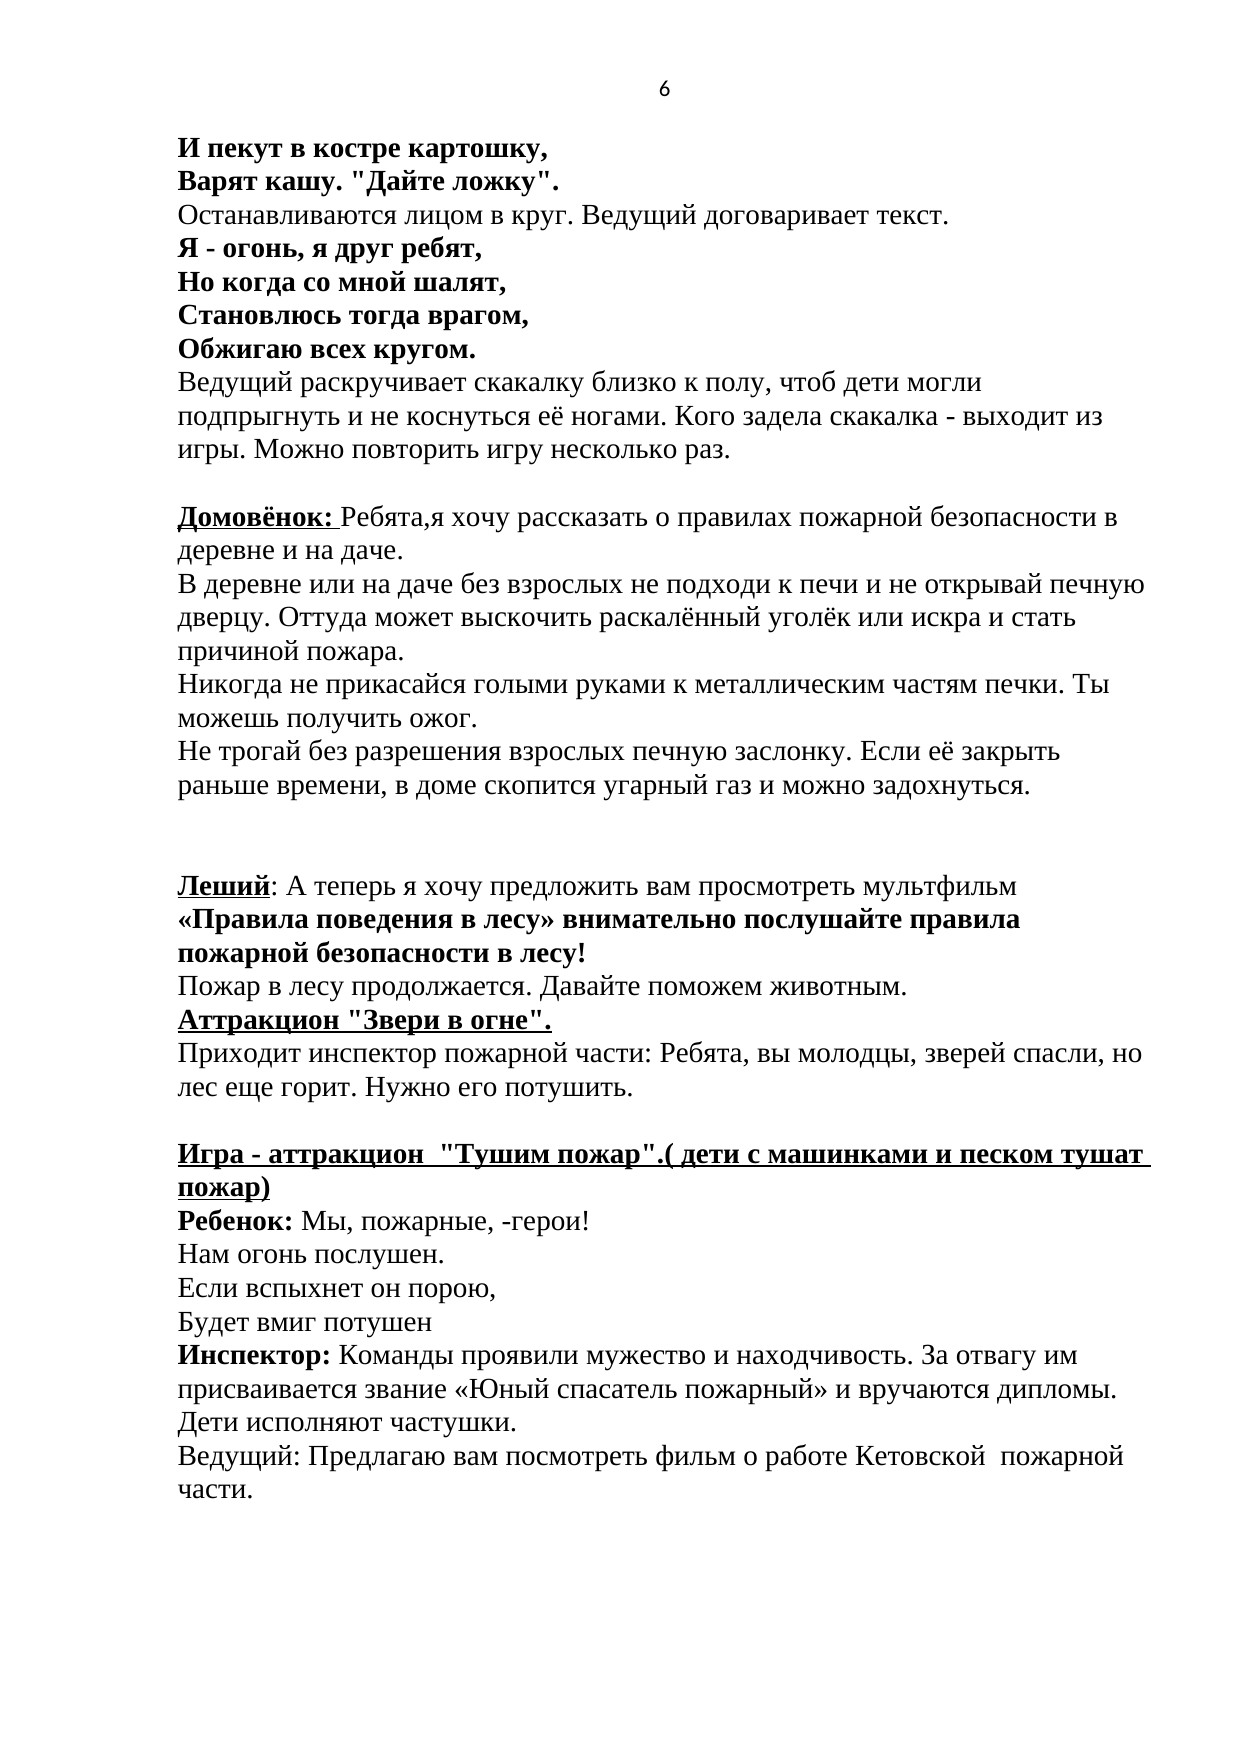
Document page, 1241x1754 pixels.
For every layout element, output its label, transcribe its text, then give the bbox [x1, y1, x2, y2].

text Пожар в лесу продолжается. Давайте поможем животным. [177, 968, 1152, 1002]
text Никогда не прикасайся голыми руками к металлическим частям печки. Ты можешь получить ожог. [177, 666, 1152, 733]
text Не трогай без разрешения взрослых печную заслонку. Если её закрыть раньше времени, в доме скопится угарный газ и можно задохнуться. [177, 733, 1152, 801]
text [177, 130, 1152, 197]
text Инспектор: Команды проявили мужество и находчивость. За отвагу им присваивается звание «Юный спасатель пожарный» и вручаются дипломы. [177, 1337, 1152, 1404]
text Приходит инспектор пожарной части: Ребята, вы молодцы, зверей спасли, но лес еще горит. Нужно его потушить. [177, 1035, 1152, 1102]
text Останавливаются лицом в круг. Ведущий договаривает текст. [177, 197, 1152, 230]
text В деревне или на даче без взрослых не подходи к печи и не открывай печную дверцу. Оттуда может выскочить раскалённый уголёк или искра и стать причиной пожара. [177, 566, 1152, 666]
text Ребенок: Мы, пожарные, -герои! [177, 1203, 1152, 1237]
text Дети исполняют частушки. [177, 1404, 1152, 1438]
text Домовёнок: Ребята,я хочу рассказать о правилах пожарной безопасности в деревне и на даче. [177, 499, 1152, 566]
text Леший: А теперь я хочу предложить вам просмотреть мультфильм «Правила поведения в лесу» внимательно послушайте правила пожарной безопасности в лесу! [177, 868, 1152, 968]
text Аттракцион "Звери в огне". [177, 1002, 1152, 1035]
text Если вспыхнет он порою, [177, 1270, 1152, 1304]
text Будет вмиг потушен [177, 1304, 1152, 1337]
text Ведущий раскручивает скакалку близко к полу, чтоб дети могли подпрыгнуть и не коснуться её ногами. Кого задела скакалка - выходит из игры. Можно повторить игру несколько раз. [177, 364, 1152, 465]
text Я - огонь, я друг ребят, Но когда со мной шалят, Становлюсь тогда врагом, Обжигаю всех кругом. [177, 230, 1152, 364]
text Игра - аттракцион "Тушим пожар".( дети с машинками и песком тушат пожар) [177, 1136, 1152, 1203]
text Нам огонь послушен. [177, 1237, 1152, 1270]
text Ведущий: Предлагаю вам посмотреть фильм о работе Кетовской пожарной части. [177, 1438, 1152, 1505]
